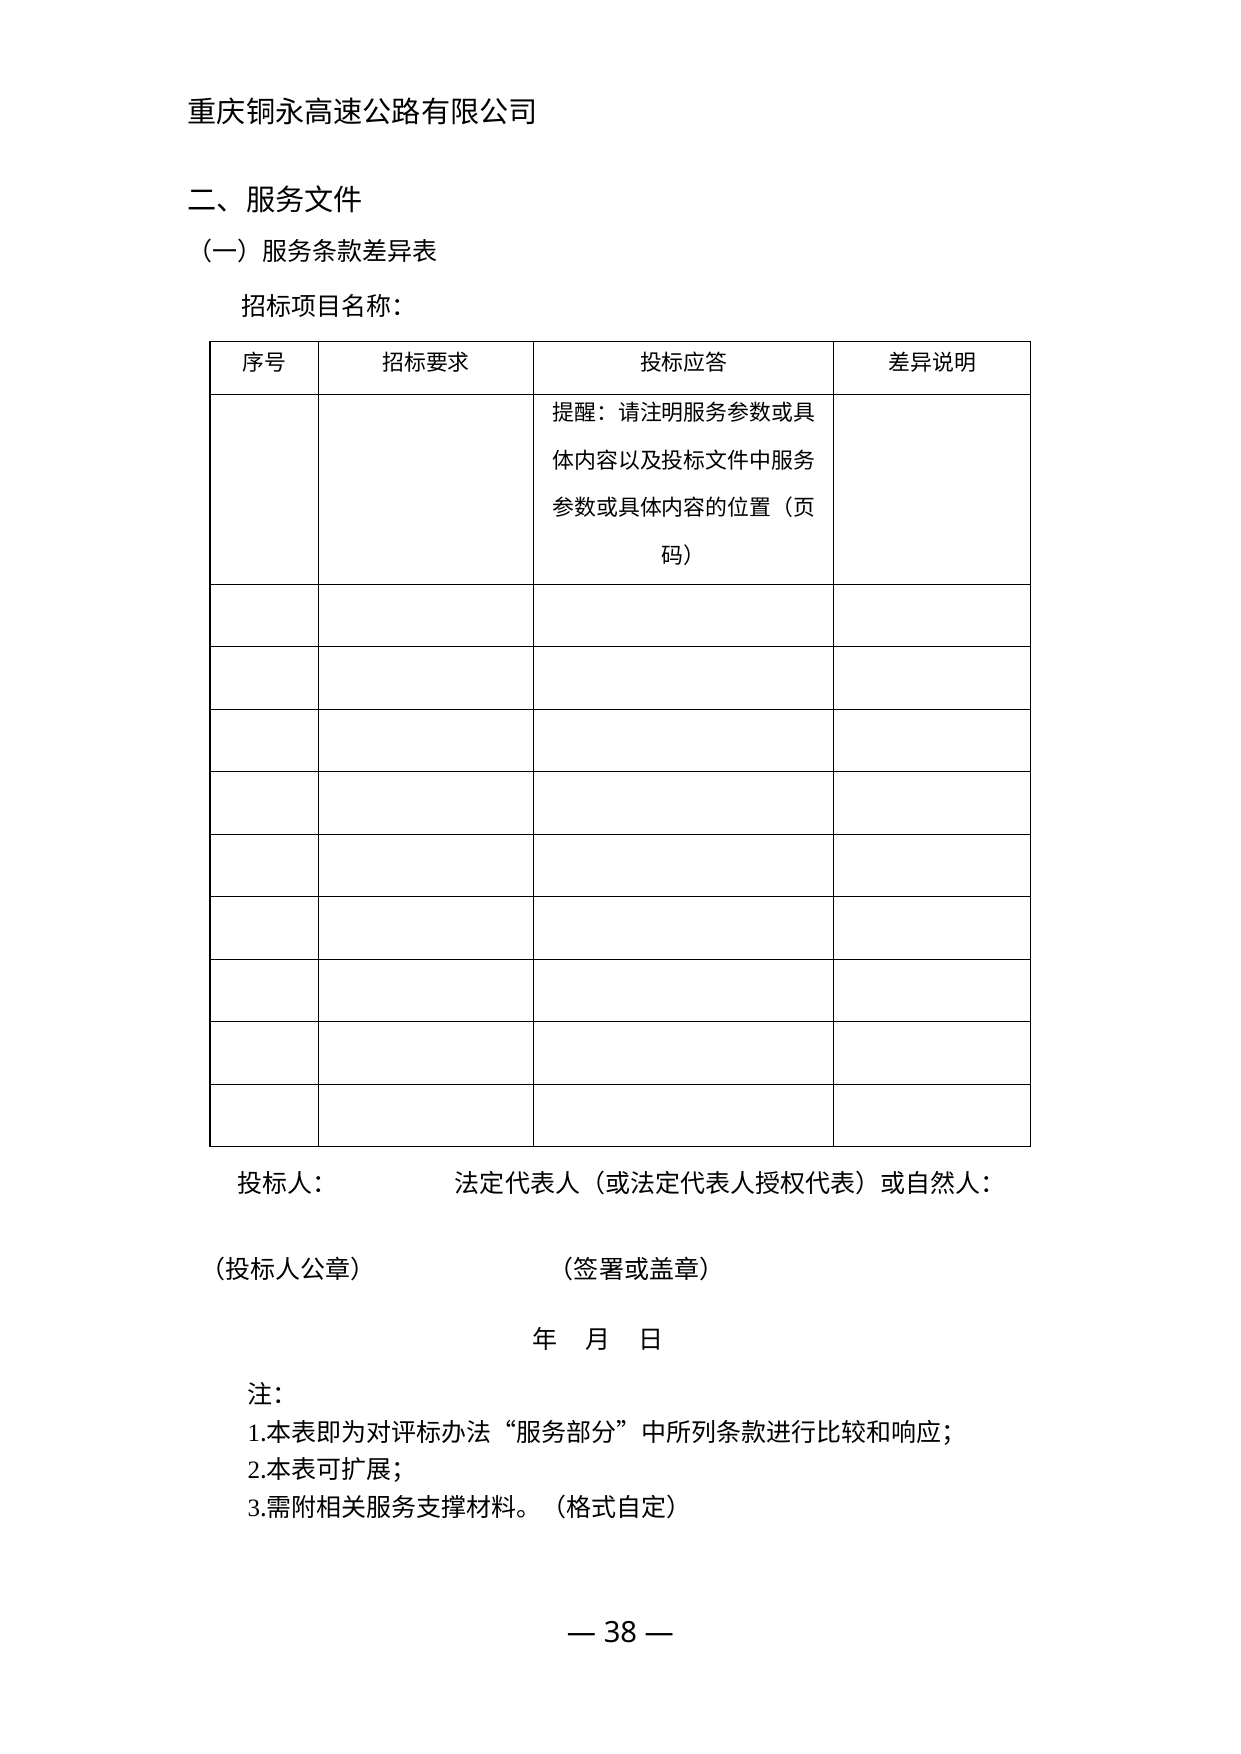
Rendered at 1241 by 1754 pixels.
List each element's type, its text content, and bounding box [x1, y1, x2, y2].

table_cell [834, 1085, 1030, 1146]
text 二、服务文件 [187, 164, 1053, 232]
table_cell [834, 395, 1030, 584]
table_cell [211, 772, 318, 834]
table_header 序号 [211, 342, 318, 394]
text 年 月 日 [187, 1319, 1053, 1356]
text 1.本表即为对评标办法“服务部分”中所列条款进行比较和响应； [187, 1411, 1053, 1449]
table_cell [211, 1085, 318, 1146]
table_cell [834, 647, 1030, 709]
table_cell [211, 647, 318, 709]
text 2.本表可扩展； [187, 1449, 1053, 1486]
text （投标人公章） （签署或盖章） [187, 1233, 1053, 1301]
table_cell [534, 897, 833, 959]
table_header 招标要求 [319, 342, 533, 394]
table_cell 提醒：请注明服务参数或具体内容以及投标文件中服务参数或具体内容的位置（页码） [534, 395, 833, 584]
table_cell [834, 960, 1030, 1021]
table_cell [211, 897, 318, 959]
table_cell [211, 960, 318, 1021]
table_cell [534, 835, 833, 896]
text 注： [187, 1374, 1053, 1411]
table_cell [319, 772, 533, 834]
table_cell [534, 772, 833, 834]
table_cell [319, 585, 533, 646]
table_cell [211, 395, 318, 584]
table_cell [319, 1085, 533, 1146]
text 3.需附相关服务支撑材料。（格式自定） [187, 1486, 1053, 1524]
table_cell [534, 647, 833, 709]
table_header 投标应答 [534, 342, 833, 394]
table_cell [834, 710, 1030, 771]
text （一）服务条款差异表 [187, 232, 1053, 268]
table_cell [319, 960, 533, 1021]
text 投标人： 法定代表人（或法定代表人授权代表）或自然人： [187, 1147, 1053, 1215]
table_cell [319, 647, 533, 709]
table_cell [319, 710, 533, 771]
table_cell [534, 710, 833, 771]
table_header 差异说明 [834, 342, 1030, 394]
table_cell [319, 835, 533, 896]
table_cell [319, 395, 533, 584]
table_cell [211, 1022, 318, 1084]
text 招标项目名称： [198, 286, 1053, 322]
table_cell [319, 1022, 533, 1084]
table_cell [834, 585, 1030, 646]
table_cell [211, 585, 318, 646]
table_cell [534, 960, 833, 1021]
table_cell [534, 585, 833, 646]
table_cell [534, 1085, 833, 1146]
table_cell [211, 835, 318, 896]
table_cell [834, 772, 1030, 834]
table_cell [834, 835, 1030, 896]
table_cell [834, 897, 1030, 959]
table_cell [319, 897, 533, 959]
table_cell [834, 1022, 1030, 1084]
table_cell [534, 1022, 833, 1084]
table_cell [211, 710, 318, 771]
